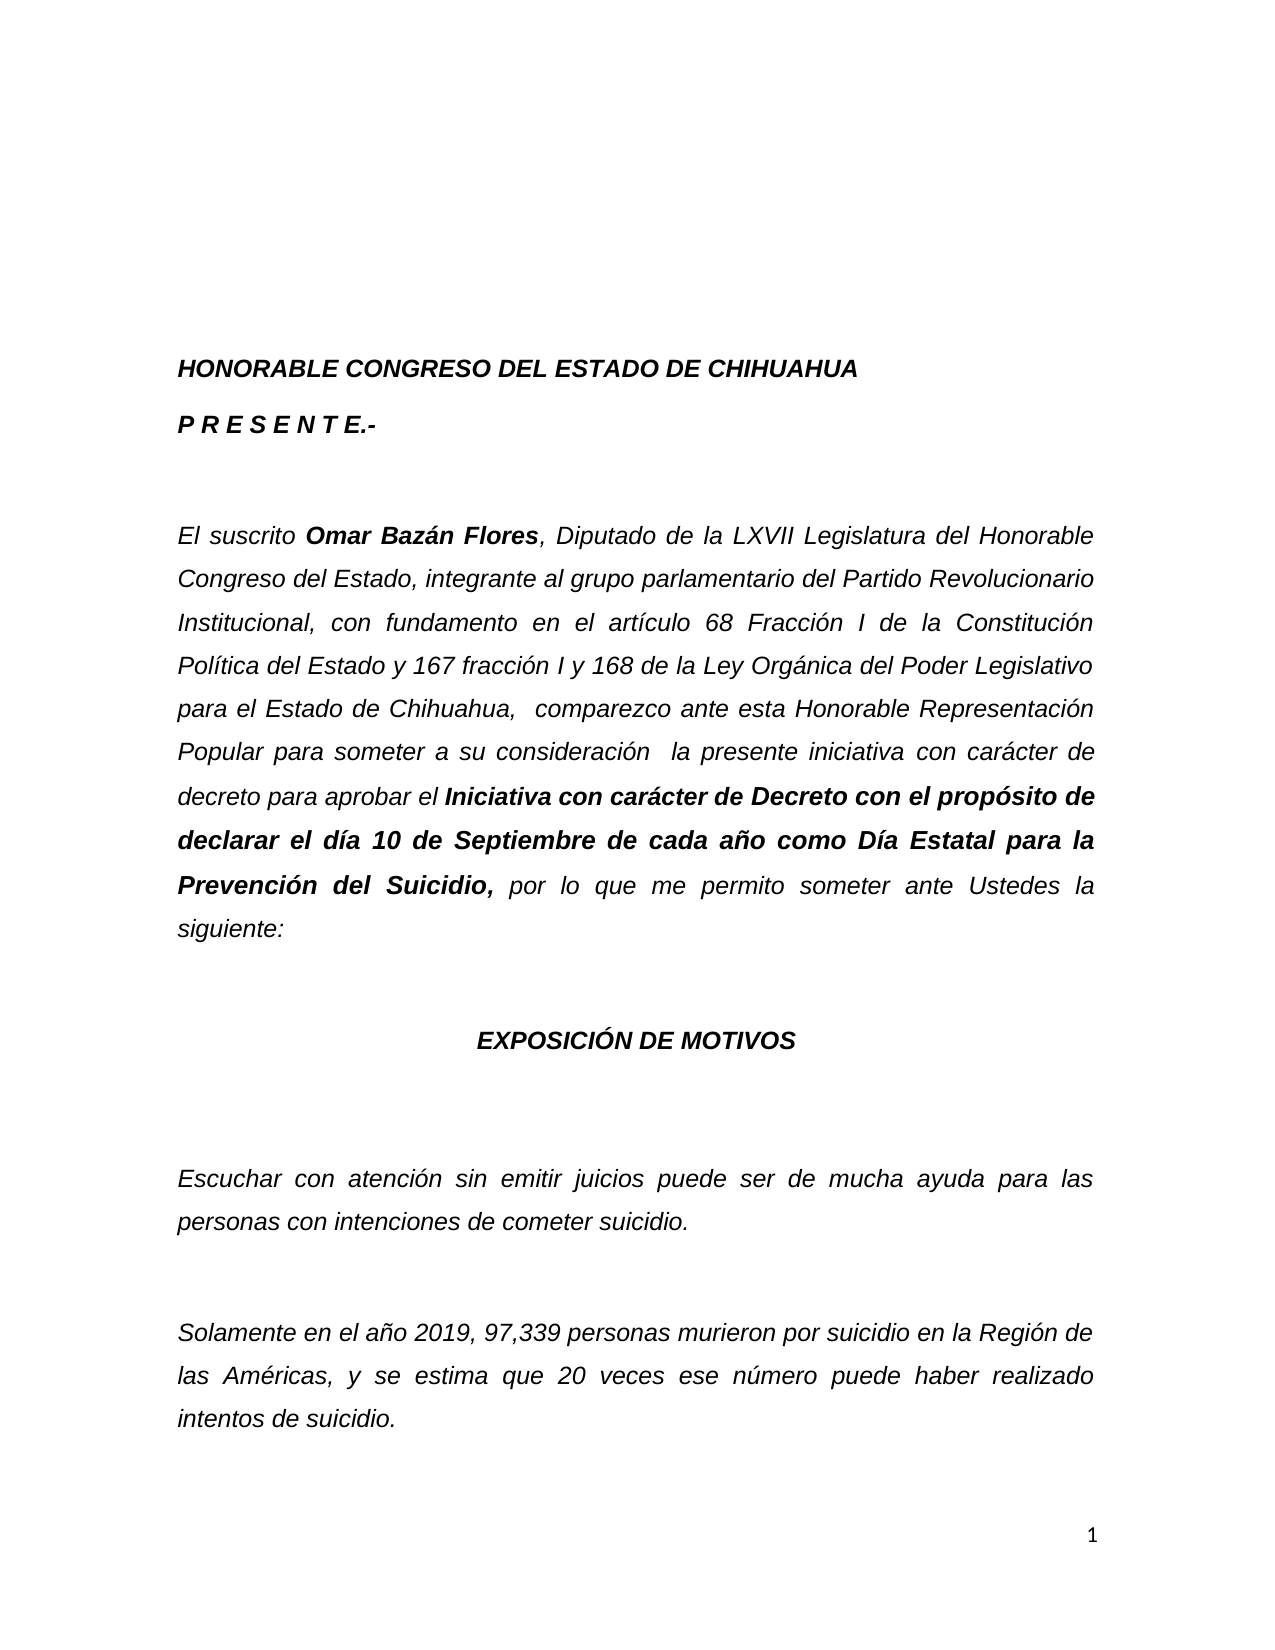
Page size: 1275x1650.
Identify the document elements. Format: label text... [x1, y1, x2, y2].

text P R E S E N T E.- [177, 410, 1098, 439]
text El suscrito Omar Bazán Flores, Diputado de la LXVII Legislatura del Honorable Congreso del Estado, integrante al grupo parlamentario del Partido Revolucionario Institucional, con fundamento en el artículo 68 Fracción I de la Constitución Política del Estado y 167 fracción I y 168 de la Ley Orgánica del Poder Legislativo para el Estado de Chihuahua, comparezco ante esta Honorable Representación Popular para someter a su consideración la presente iniciativa con carácter de decreto para aprobar el Iniciativa con carácter de Decreto con el propósito de declarar el día 10 de Septiembre de cada año como Día Estatal para la Prevención del Suicidio, por lo que me permito someter ante Ustedes la siguiente: [177, 521, 1098, 943]
text Escuchar con atención sin emitir juicios puede ser de mucha ayuda para las personas con intenciones de cometer suicidio. [177, 1164, 1098, 1236]
text EXPOSICIÓN DE MOTIVOS [177, 1026, 1098, 1054]
text HONORABLE CONGRESO DEL ESTADO DE CHIHUAHUA [177, 354, 1098, 383]
text Solamente en el año 2019, 97,339 personas murieron por suicidio en la Región de las Américas, y se estima que 20 veces ese número puede haber realizado intentos de suicidio. [177, 1318, 1098, 1433]
